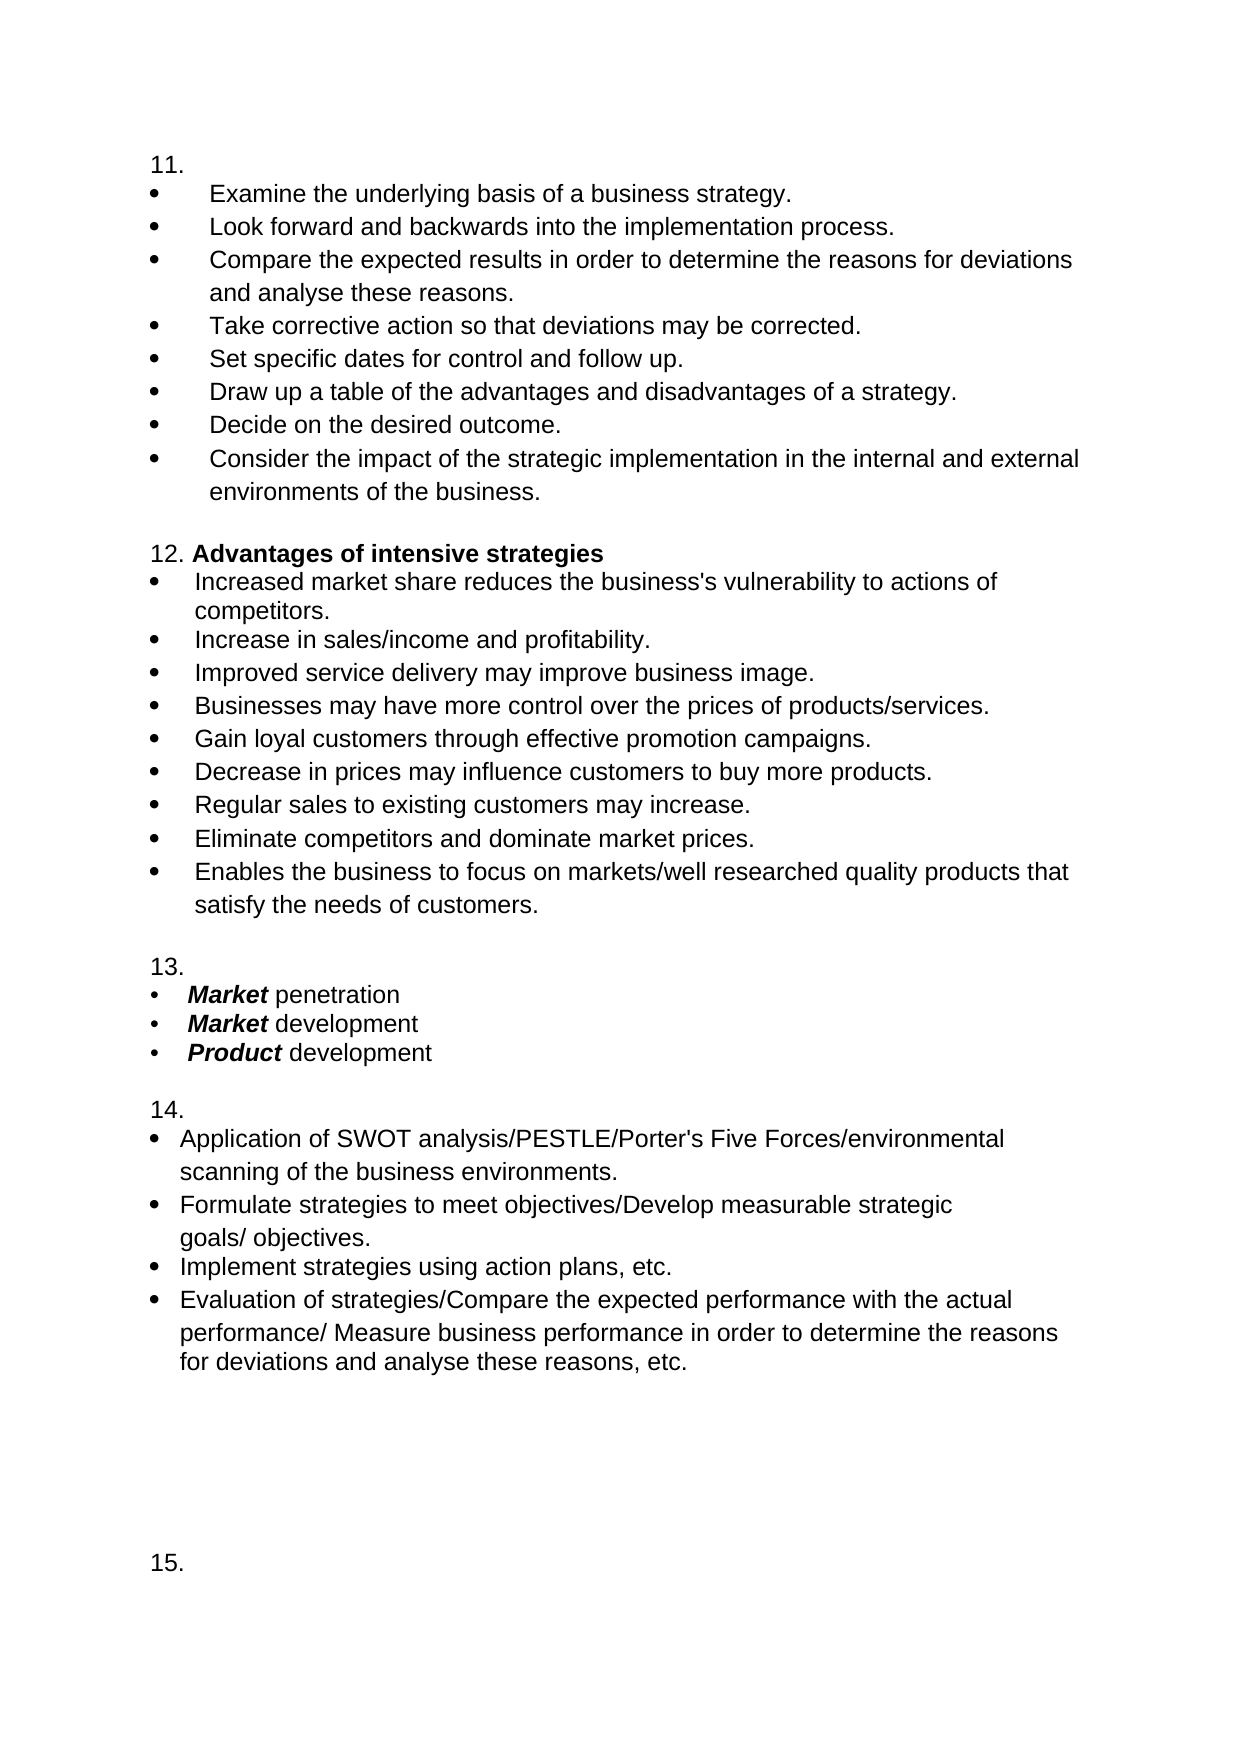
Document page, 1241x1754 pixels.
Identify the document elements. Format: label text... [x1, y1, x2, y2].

text 13. [150, 952, 1090, 980]
list Take corrective action so that deviations may be corrected. [150, 311, 1090, 340]
list Evaluation of strategies/Compare the expected performance with the actual [150, 1285, 1090, 1314]
list Increased market share reduces the business's vulnerability to actions of competitors. [150, 567, 1090, 625]
text 11. [150, 150, 1090, 179]
list Gain loyal customers through effective promotion campaigns. [150, 724, 1090, 753]
text 12. Advantages of intensive strategies [150, 538, 1090, 567]
list Compare the expected results in order to determine the reasons for deviations and analyse these reasons. [150, 245, 1090, 307]
list Improved service delivery may improve business image. [150, 658, 1090, 687]
text 14. [150, 1095, 1090, 1124]
list Businesses may have more control over the prices of products/services. [150, 691, 1090, 720]
list Consider the impact of the strategic implementation in the internal and external environments of the business. [150, 444, 1090, 506]
list Product development [150, 1038, 1090, 1067]
list Market penetration [150, 980, 1090, 1009]
list Decrease in prices may influence customers to buy more products. [150, 757, 1090, 786]
list Regular sales to existing customers may increase. [150, 791, 1090, 819]
list Implement strategies using action plans, etc. [150, 1252, 1090, 1281]
list Decide on the desired outcome. [150, 411, 1090, 439]
list Enables the business to focus on markets/well researched quality products that satisfy the needs of customers. [150, 857, 1090, 919]
list Draw up a table of the advantages and disadvantages of a strategy. [150, 377, 1090, 406]
list Application of SWOT analysis/PESTLE/Porter's Five Forces/environmental scanning of the business environments. [150, 1124, 1090, 1186]
list Market development [150, 1009, 1090, 1038]
list Examine the underlying basis of a business strategy. [150, 179, 1090, 208]
list Eliminate competitors and dominate market prices. [150, 824, 1090, 852]
list Increase in sales/income and profitability. [150, 625, 1090, 654]
list Look forward and backwards into the implementation process. [150, 212, 1090, 241]
text goals/ objectives. [179, 1223, 1090, 1252]
list Formulate strategies to meet objectives/Develop measurable strategic [150, 1190, 1090, 1219]
text 15. [150, 1548, 1090, 1577]
list Set specific dates for control and follow up. [150, 344, 1090, 373]
text performance/ Measure business performance in order to determine the reasons for deviations and analyse these reasons, etc. [179, 1318, 1090, 1376]
